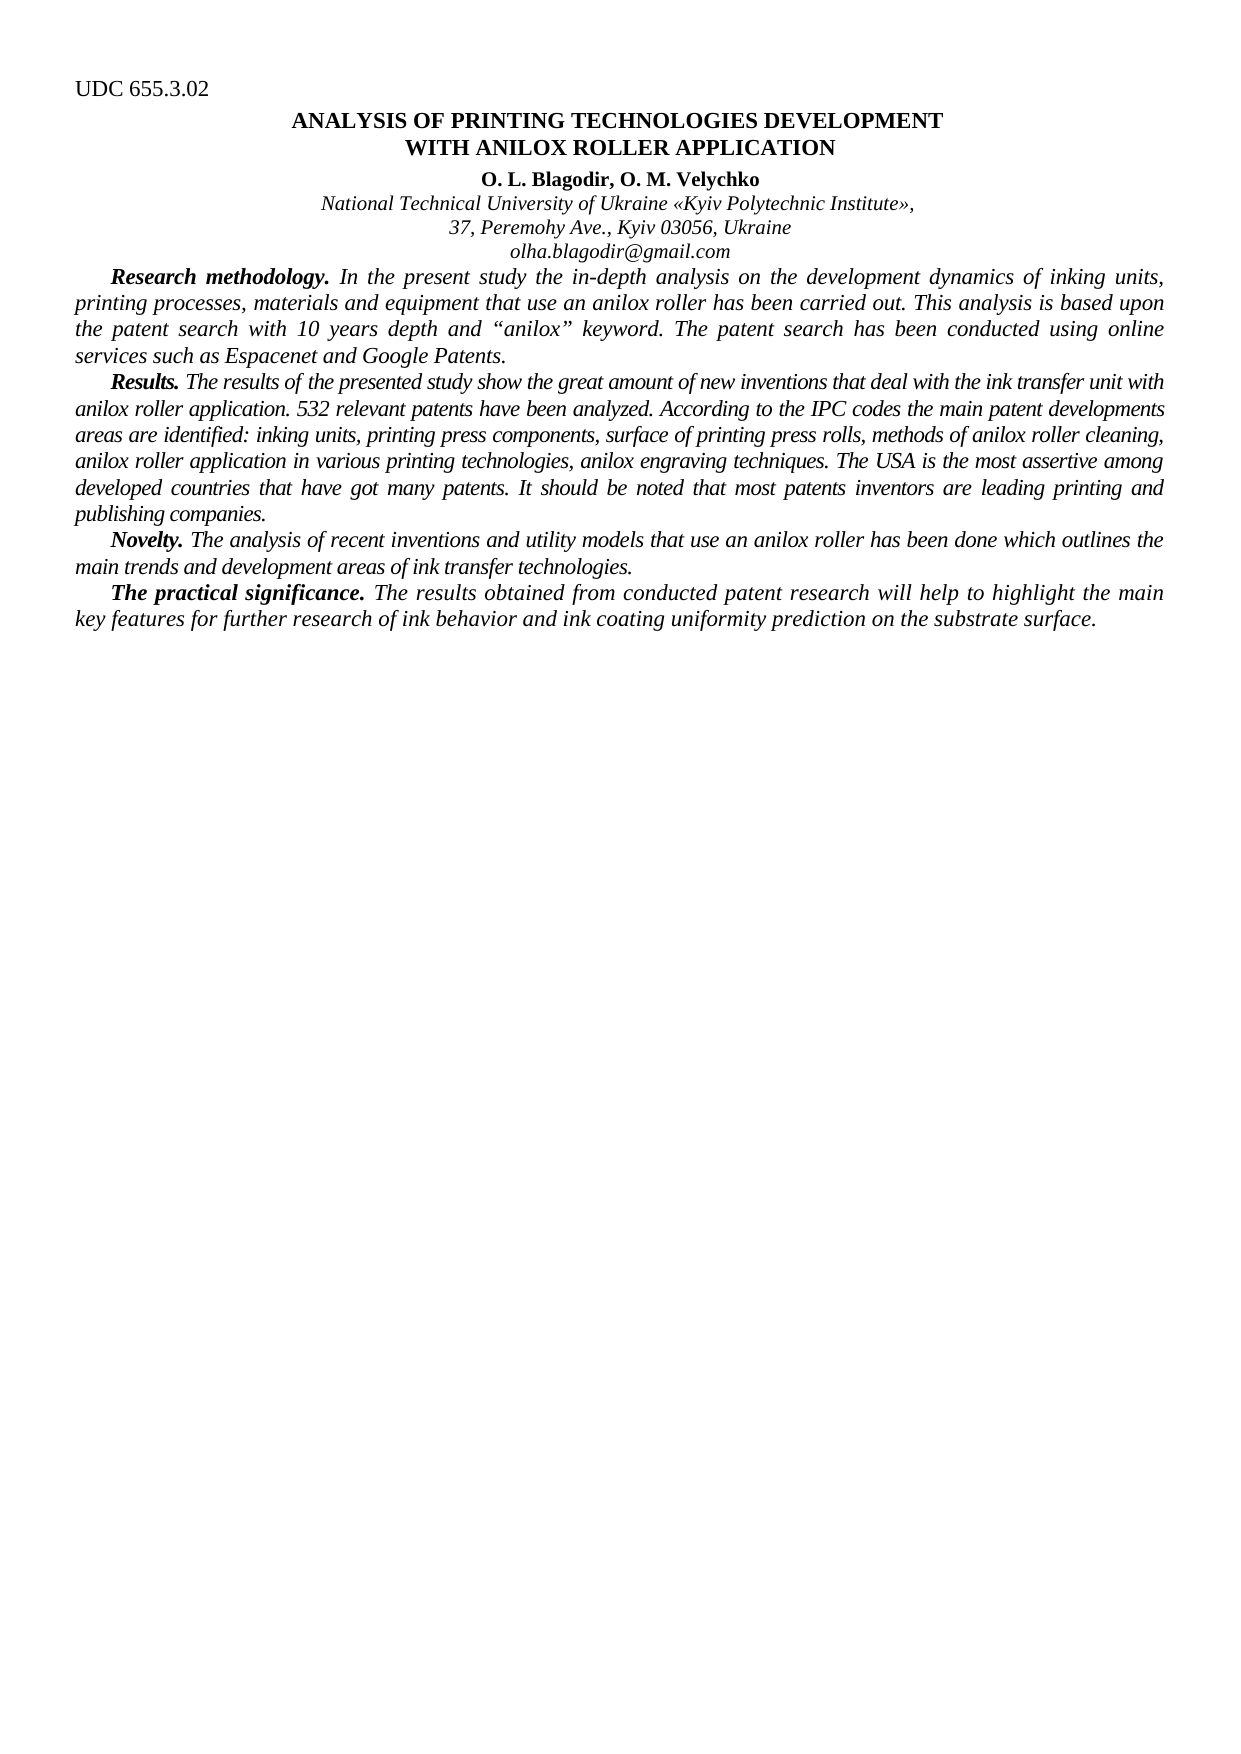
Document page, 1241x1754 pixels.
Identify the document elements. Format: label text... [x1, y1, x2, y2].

text UDC 655.3.02 [75, 75, 1165, 101]
text Research methodology. In the present study the in-depth analysis on the development dynamics of inking units, printing processes, materials and equipment that use an anilox roller has been carried out. This analysis is based upon the patent search with 10 years depth and “anilox” keyword. The patent search has been conducted using online services such as Espacenet and Google Patents. [75, 263, 1165, 368]
text O. L. Blagodir, O. M. Velychko [75, 167, 1165, 191]
text ANALYSIS OF PRINTING TECHNOLOGIES DEVELOPMENT WITH ANILOX ROLLER APPLICATION [75, 108, 1165, 160]
text National Technical University of Ukraine «Kyiv Polytechnic Institute», 37, Peremohy Ave., Kyiv 03056, Ukraine [75, 191, 1165, 239]
text Novelty. The analysis of recent inventions and utility models that use an anilox roller has been done which outlines the main trends and development areas of ink transfer technologies. [75, 526, 1165, 579]
text The practical significance. The results obtained from conducted patent research will help to highlight the main key features for further research of ink behavior and ink coating uniformity prediction on the substrate surface. [75, 579, 1165, 632]
text olha.blagodir@gmail.com [75, 239, 1165, 263]
text Results. The results of the presented study show the great amount of new inventions that deal with the ink transfer unit with anilox roller application. 532 relevant patents have been analyzed. According to the IPC codes the main patent developments areas are identified: inking units, printing press components, surface of printing press rolls, methods of anilox roller cleaning, anilox roller application in various printing technologies, anilox engraving techniques. The USA is the most assertive among developed countries that have got many patents. It should be noted that most patents inventors are leading printing and publishing companies. [75, 368, 1165, 526]
